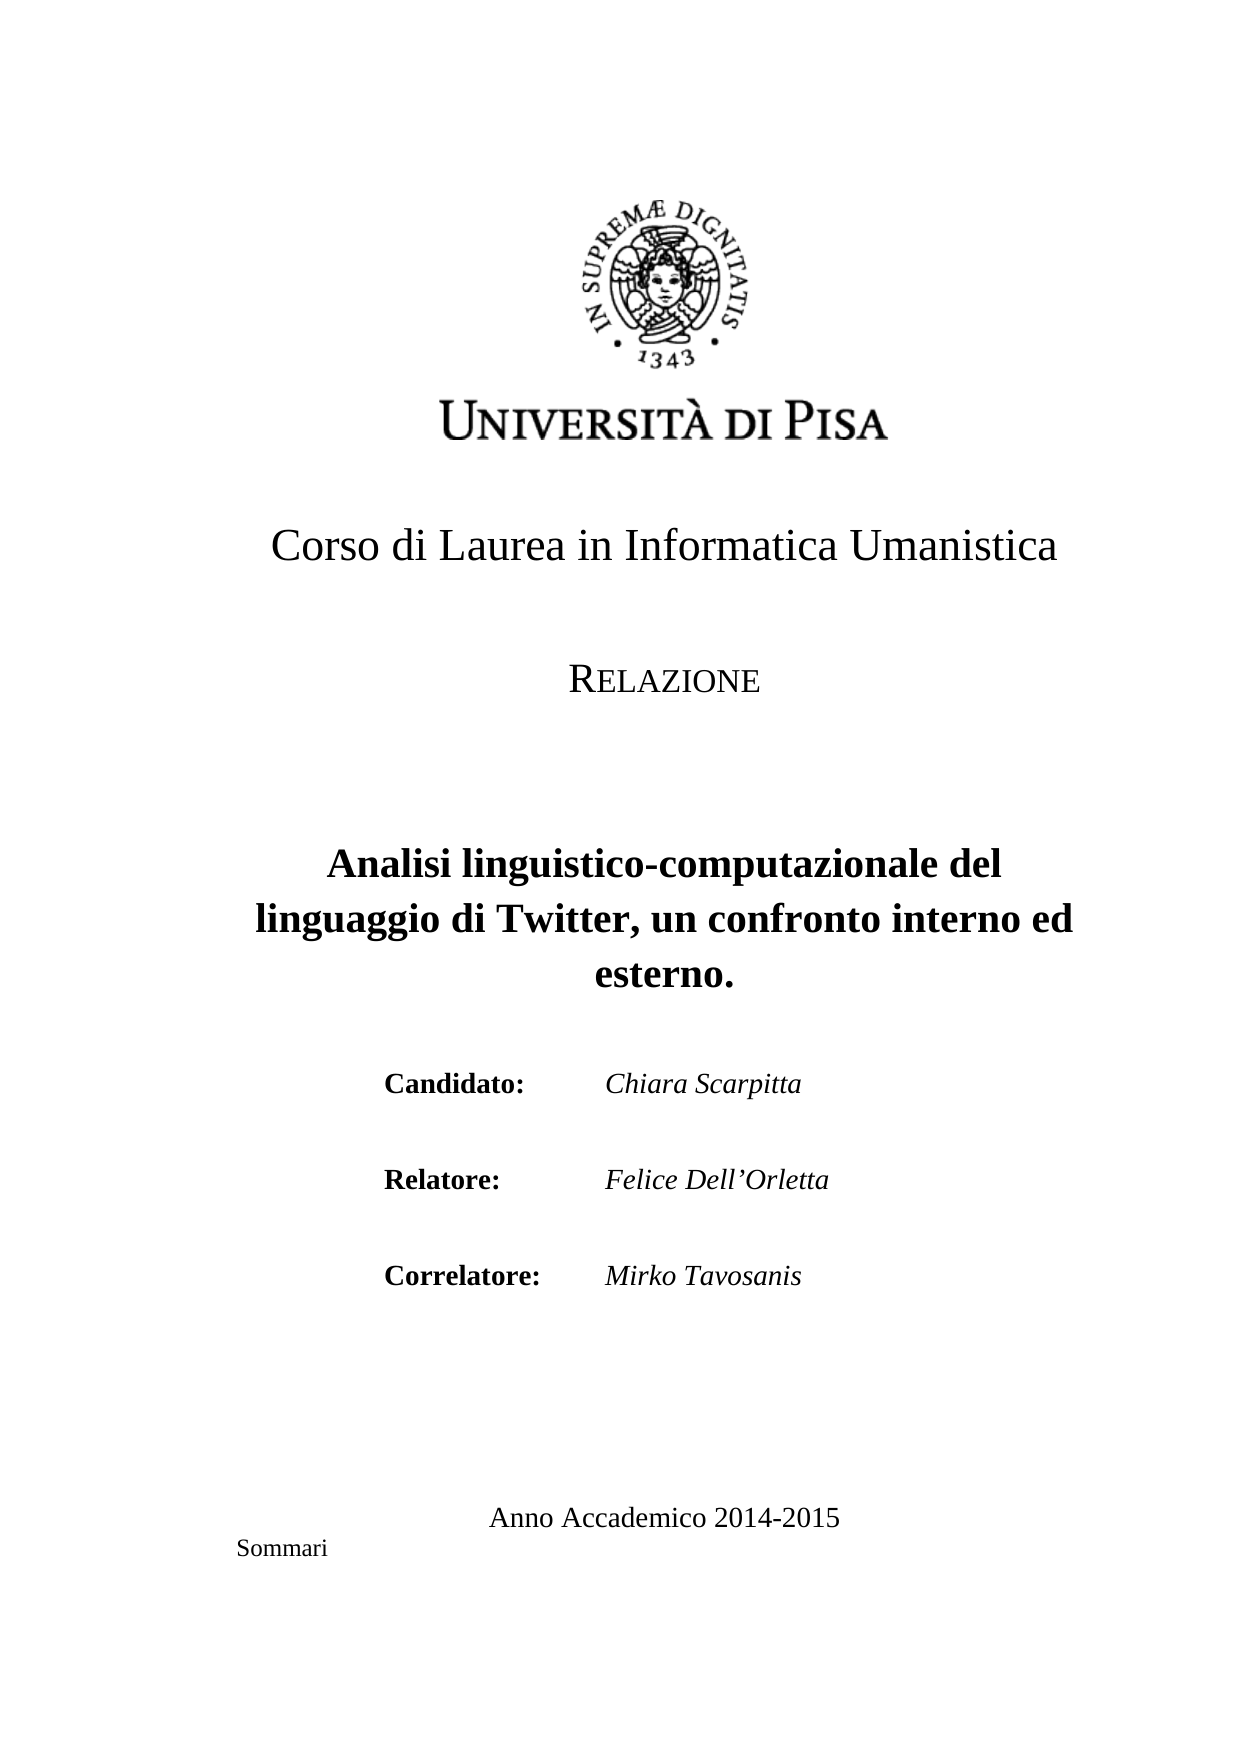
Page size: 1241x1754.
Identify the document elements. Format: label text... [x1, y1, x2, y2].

text Candidato: Chiara Scarpitta [384, 1066, 1092, 1099]
text Anno Accademico 2014-2015 [236, 1500, 1092, 1533]
text Corso di Laurea in Informatica Umanistica [236, 518, 1092, 571]
text Relatore: Felice Dell’Orletta [384, 1162, 1092, 1196]
text Analisi linguistico-computazionale del linguaggio di Twitter, un confronto interno ed esterno. [236, 838, 1092, 996]
picture [439, 200, 890, 440]
text Correlatore: Mirko Tavosanis [384, 1258, 1092, 1292]
text Relazione [236, 654, 1092, 702]
